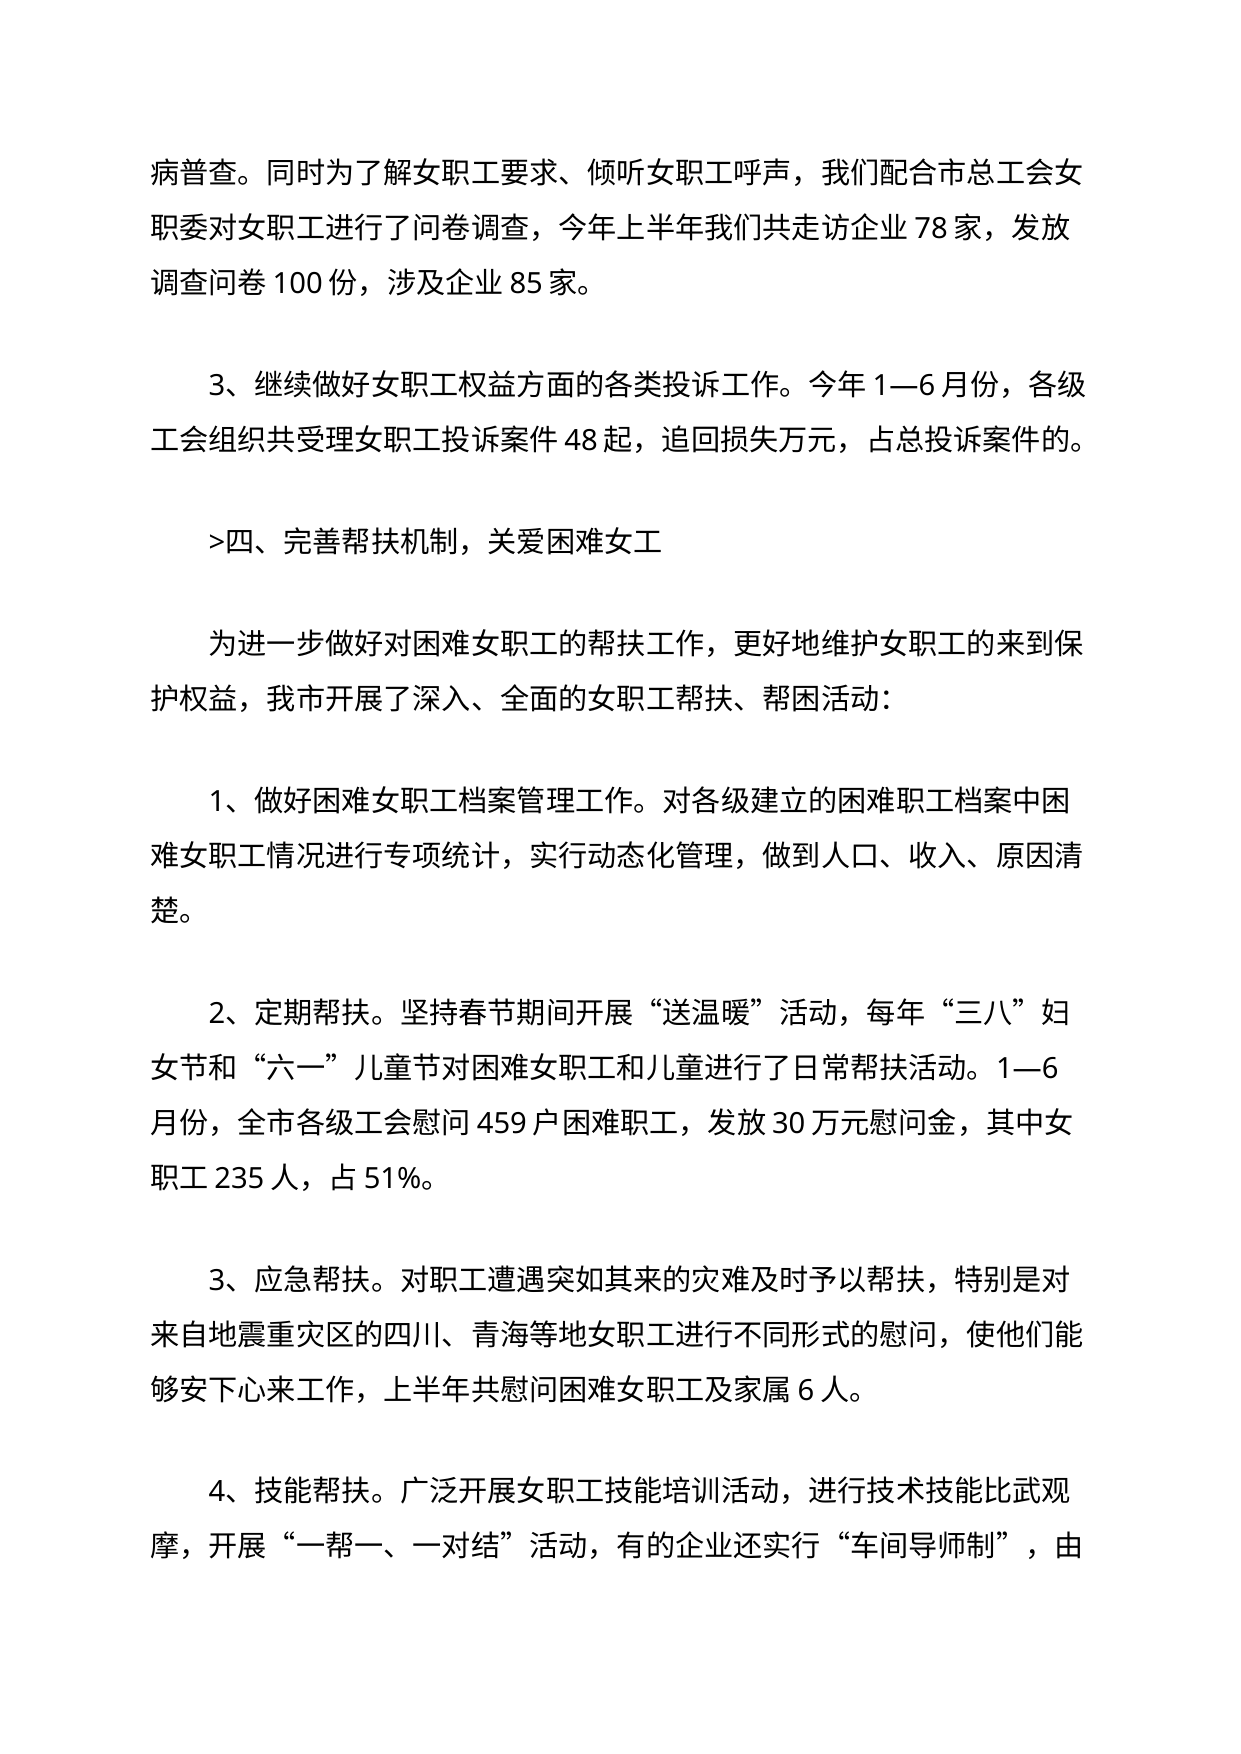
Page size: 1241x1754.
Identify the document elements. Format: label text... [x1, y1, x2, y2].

text >四、完善帮扶机制，关爱困难女工 [150, 519, 1090, 561]
text 1、做好困难女职工档案管理工作。对各级建立的困难职工档案中困难女职工情况进行专项统计，实行动态化管理，做到人口、收入、原因清楚。 [150, 777, 1090, 930]
text 3、继续做好女职工权益方面的各类投诉工作。今年1—6月份，各级工会组织共受理女职工投诉案件48起，追回损失万元，占总投诉案件的。 [150, 362, 1090, 459]
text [150, 1468, 1090, 1565]
text 3、应急帮扶。对职工遭遇突如其来的灾难及时予以帮扶，特别是对来自地震重灾区的四川、青海等地女职工进行不同形式的慰问，使他们能够安下心来工作，上半年共慰问困难女职工及家属6人。 [150, 1256, 1090, 1408]
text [150, 150, 1090, 302]
text 为进一步做好对困难女职工的帮扶工作，更好地维护女职工的来到保护权益，我市开展了深入、全面的女职工帮扶、帮困活动： [150, 621, 1090, 718]
text 2、定期帮扶。坚持春节期间开展“送温暖”活动，每年“三八”妇女节和“六一”儿童节对困难女职工和儿童进行了日常帮扶活动。1—6月份，全市各级工会慰问459户困难职工，发放30万元慰问金，其中女职工235人，占51%。 [150, 989, 1090, 1197]
